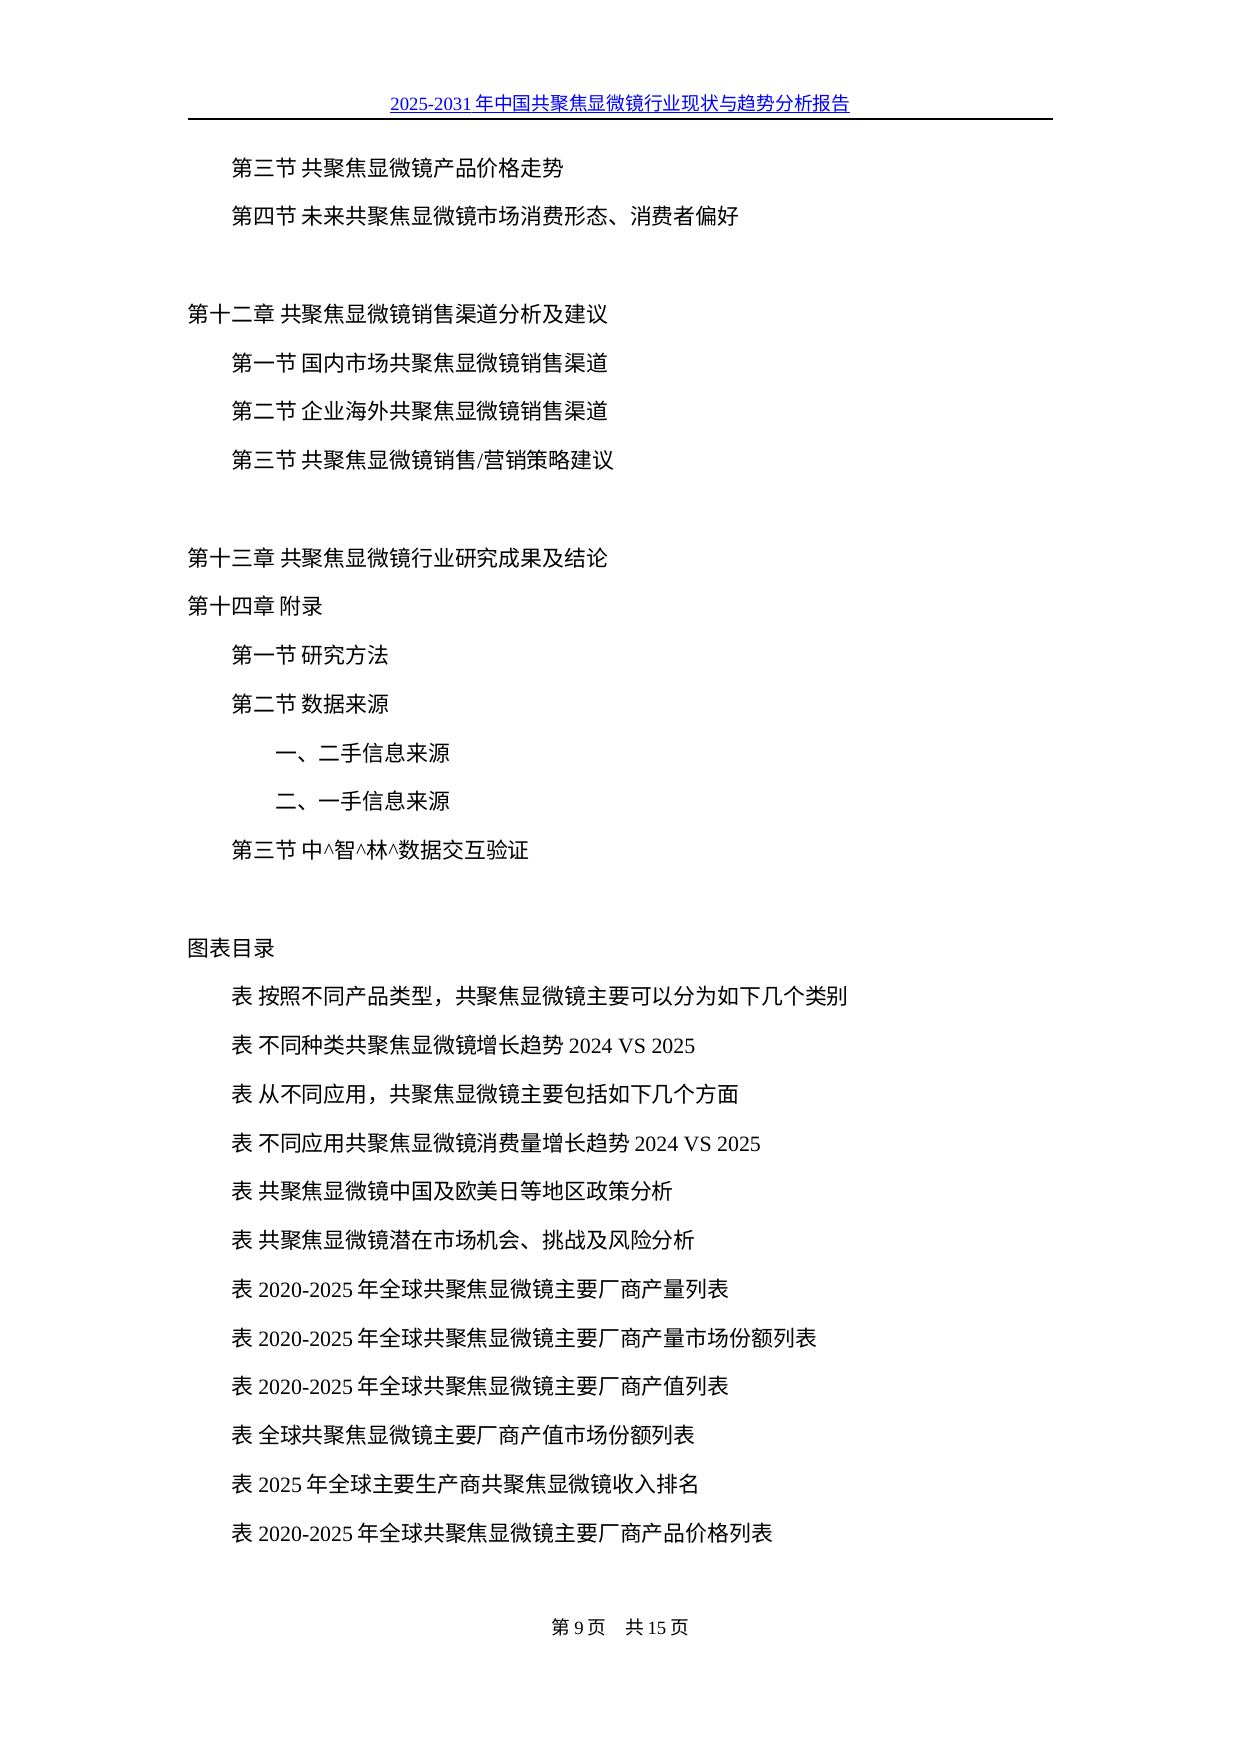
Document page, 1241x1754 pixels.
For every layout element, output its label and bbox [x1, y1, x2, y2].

text [187, 150, 1053, 1548]
